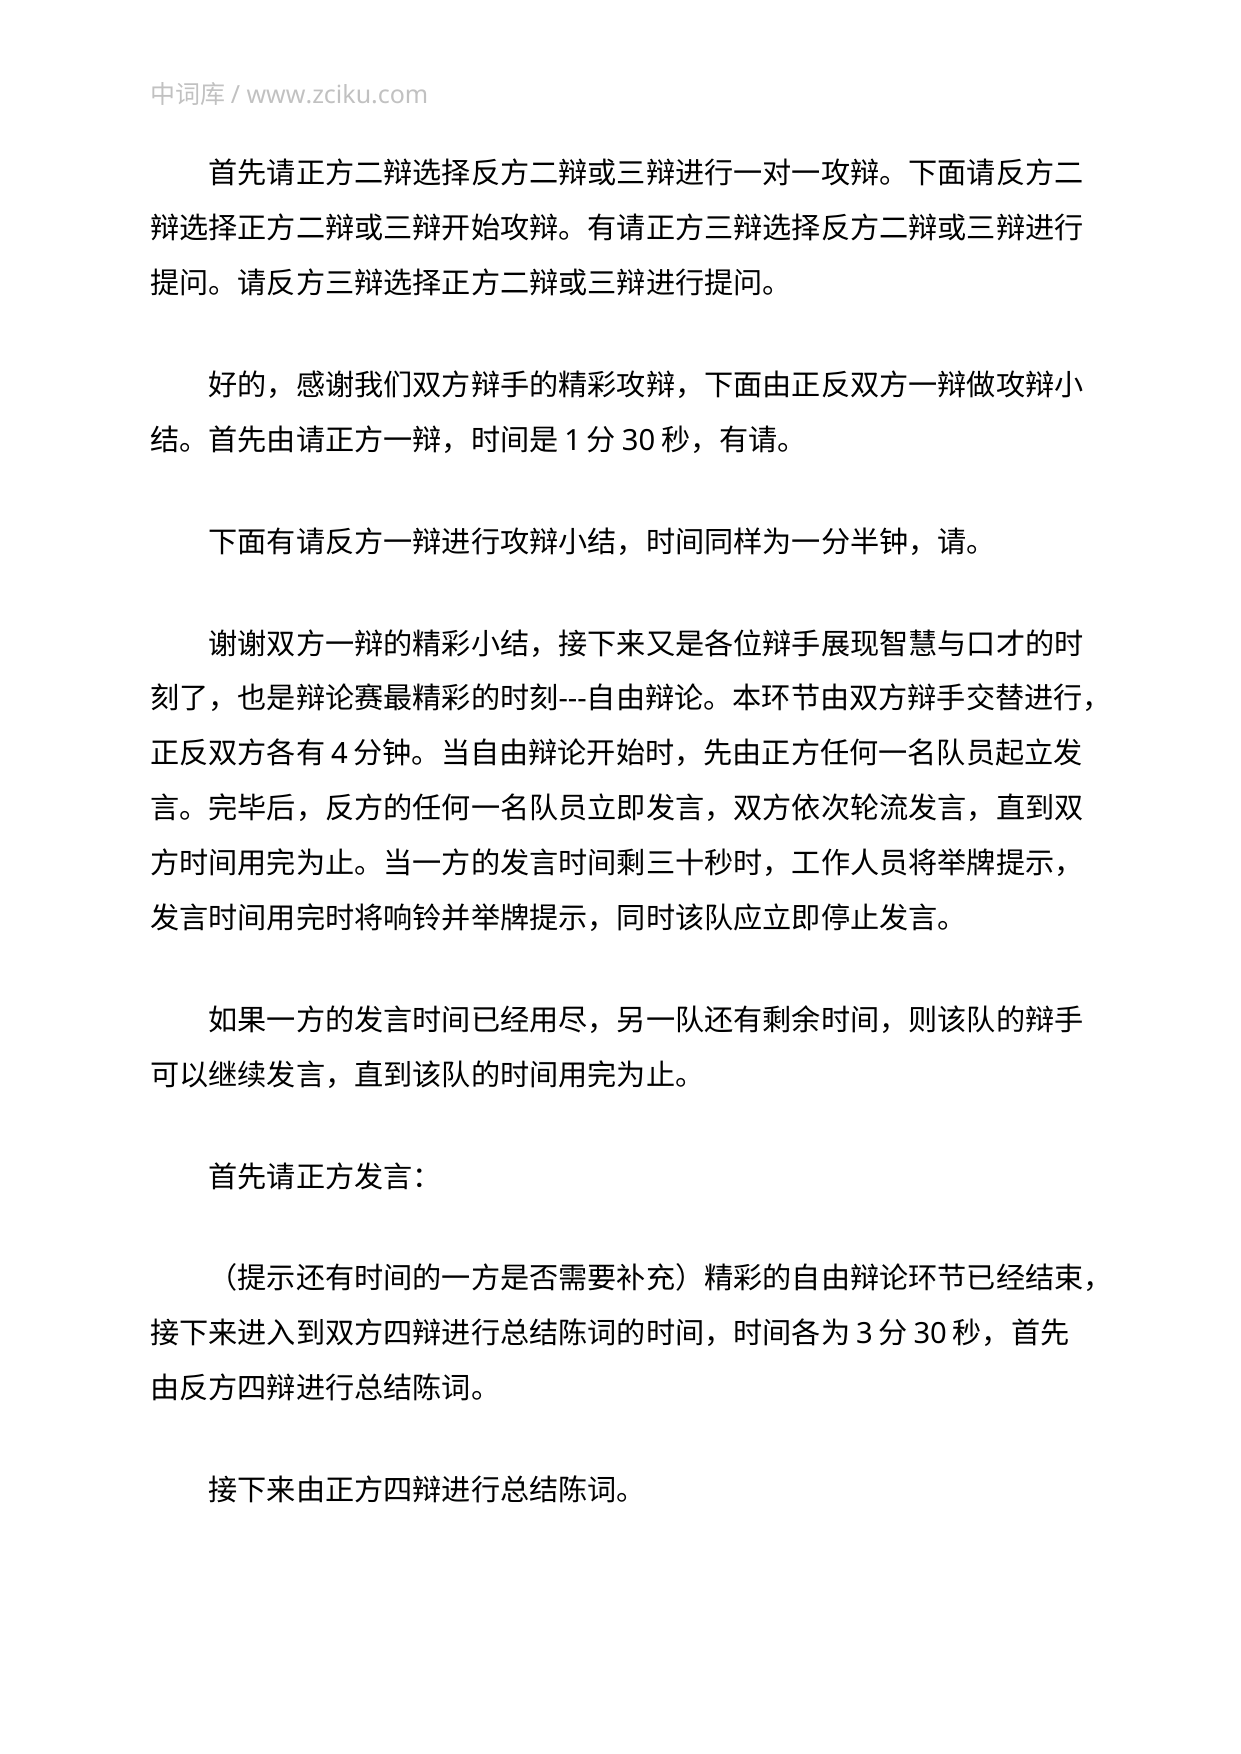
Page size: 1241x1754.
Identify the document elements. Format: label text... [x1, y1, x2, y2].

text （提示还有时间的一方是否需要补充）精彩的自由辩论环节已经结束，接下来进入到双方四辩进行总结陈词的时间，时间各为3分30秒，首先由反方四辩进行总结陈词。 [150, 1255, 1090, 1407]
text 谢谢双方一辩的精彩小结，接下来又是各位辩手展现智慧与口才的时刻了，也是辩论赛最精彩的时刻---自由辩论。本环节由双方辩手交替进行，正反双方各有4分钟。当自由辩论开始时，先由正方任何一名队员起立发言。完毕后，反方的任何一名队员立即发言，双方依次轮流发言，直到双方时间用完为止。当一方的发言时间剩三十秒时，工作人员将举牌提示，发言时间用完时将响铃并举牌提示，同时该队应立即停止发言。 [150, 620, 1090, 937]
text 如果一方的发言时间已经用尽，另一队还有剩余时间，则该队的辩手可以继续发言，直到该队的时间用完为止。 [150, 997, 1090, 1094]
text 首先请正方二辩选择反方二辩或三辩进行一对一攻辩。下面请反方二辩选择正方二辩或三辩开始攻辩。有请正方三辩选择反方二辩或三辩进行提问。请反方三辩选择正方二辩或三辩进行提问。 [150, 150, 1090, 302]
text 首先请正方发言： [150, 1153, 1090, 1196]
text 好的，感谢我们双方辩手的精彩攻辩，下面由正反双方一辩做攻辩小结。首先由请正方一辩，时间是1分30秒，有请。 [150, 362, 1090, 459]
text 下面有请反方一辩进行攻辩小结，时间同样为一分半钟，请。 [150, 518, 1090, 561]
text 接下来由正方四辩进行总结陈词。 [150, 1467, 1090, 1509]
